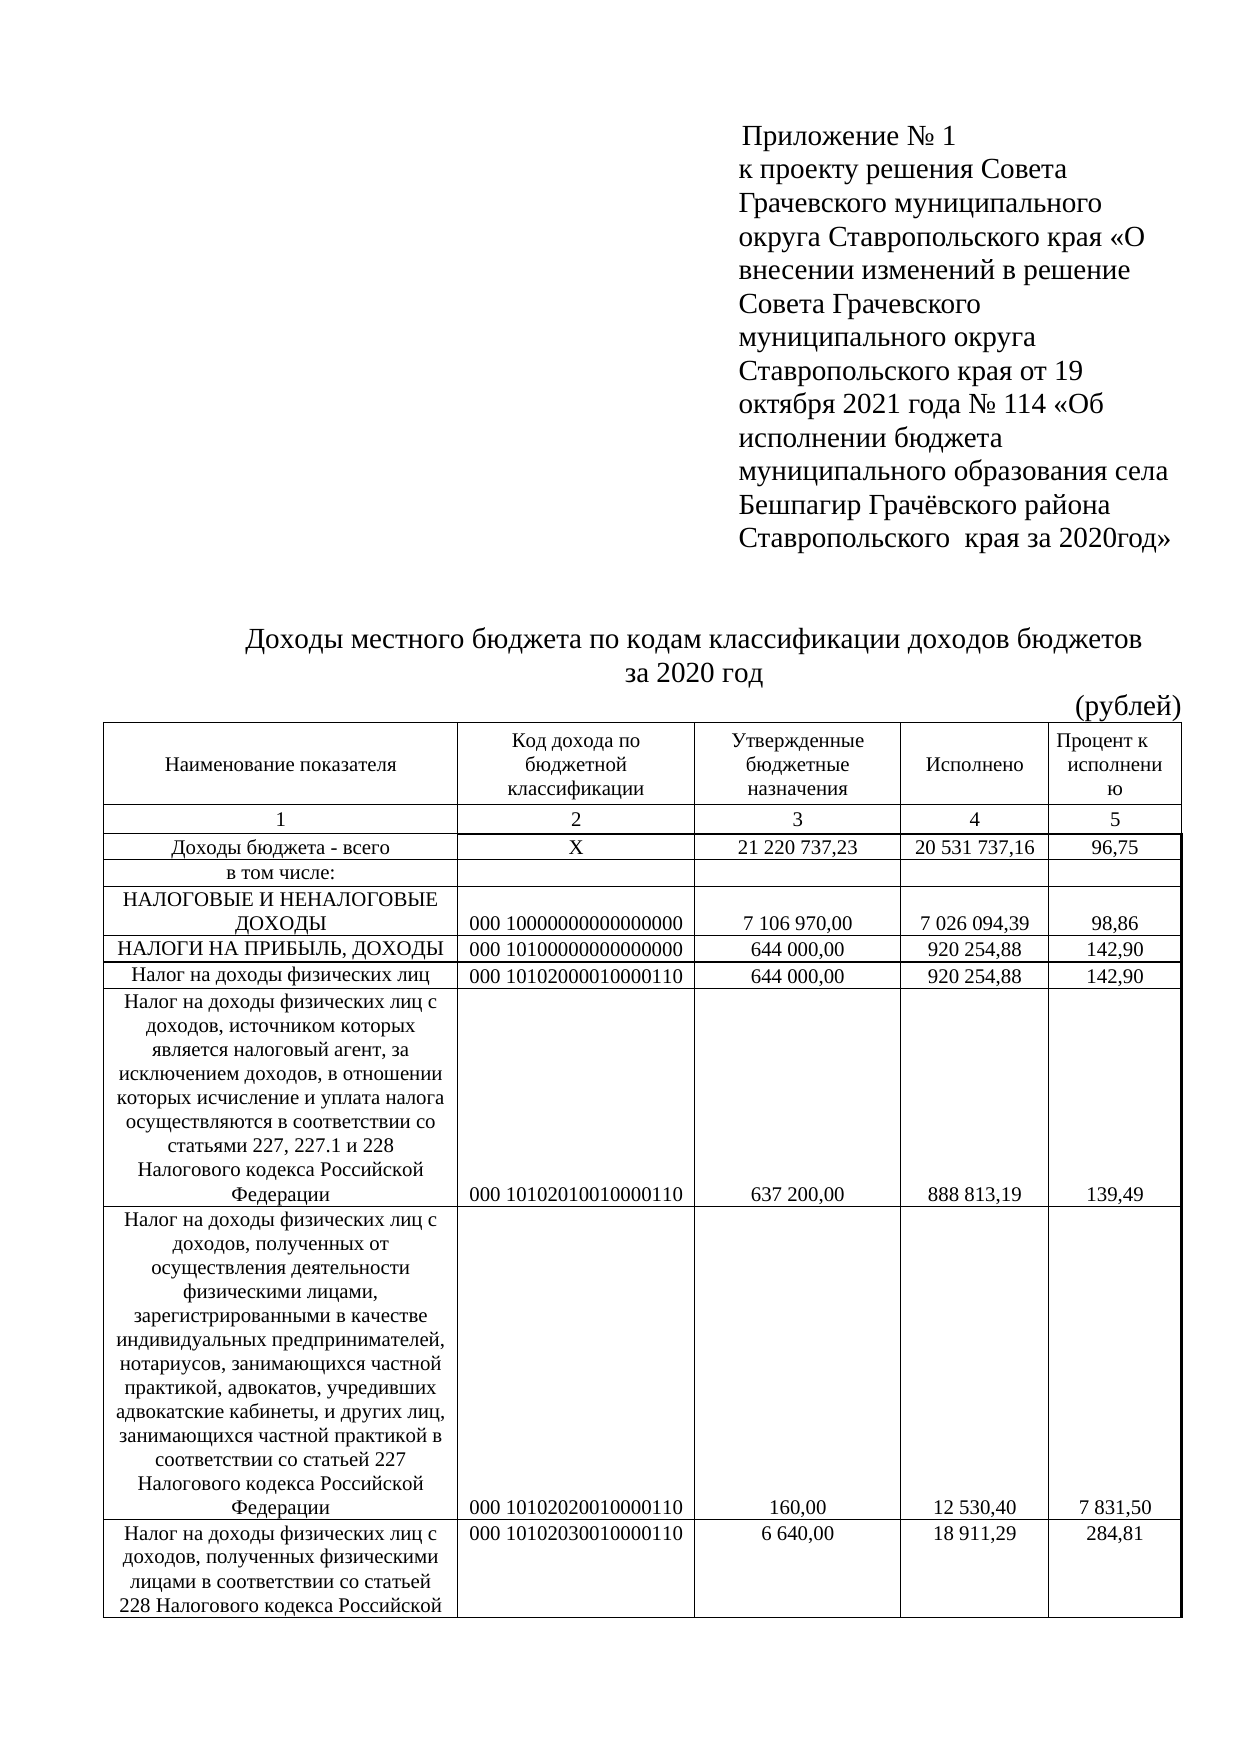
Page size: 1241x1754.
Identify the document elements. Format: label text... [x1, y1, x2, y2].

table_cell 160,00 [695, 1207, 900, 1519]
table_cell 18 911,29 [901, 1520, 1048, 1617]
table_cell 7 026 094,39 [901, 887, 1048, 935]
table_cell 284,81 [1049, 1520, 1180, 1617]
table_cell 142,90 [1049, 936, 1180, 961]
text муниципального образования села Бешпагир Грачёвского района Ставропольского края за 2020год» [738, 453, 1181, 554]
text (рублей) [207, 688, 1181, 722]
table_cell 000 10100000000000000 [458, 936, 694, 961]
table_cell Налог на доходы физических лиц с доходов, источником которых является налоговый агент, за исключением доходов, в отношении которых исчисление и уплата налога осуществляются в соответствии со статьями 227, 227.1 и 228 Налогового кодекса Российской Федерации [104, 989, 457, 1206]
table_header Утвержденные бюджетные назначения [695, 723, 900, 804]
table_cell [695, 860, 900, 886]
text за 2020 год [207, 655, 1181, 688]
table_cell 000 10102010010000110 [458, 989, 694, 1206]
table_cell 000 10000000000000000 [458, 887, 694, 935]
table_cell НАЛОГОВЫЕ И НЕНАЛОГОВЫЕ ДОХОДЫ [104, 887, 457, 935]
table_cell НАЛОГИ НА ПРИБЫЛЬ, ДОХОДЫ [104, 936, 457, 961]
text к проекту решения Совета Грачевского муниципального округа Ставропольского края «О внесении изменений в решение Совета Грачевского муниципального округа Ставропольского края от 19 октября 2021 года № 114 «Об исполнении бюджета [738, 152, 1181, 453]
table_cell 142,90 [1049, 963, 1180, 988]
text Доходы местного бюджета по кодам классификации доходов бюджетов [207, 621, 1181, 655]
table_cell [104, 1520, 457, 1617]
table_cell 644 000,00 [695, 963, 900, 988]
table_cell 888 813,19 [901, 989, 1048, 1206]
text Приложение № 1 [207, 118, 1181, 152]
table_cell 12 530,40 [901, 1207, 1048, 1519]
table_cell 000 10102020010000110 [458, 1207, 694, 1519]
table_cell 20 531 737,16 [901, 835, 1048, 859]
table_cell 4 [901, 805, 1048, 832]
table_cell 3 [695, 805, 900, 832]
table_header Код дохода по бюджетной классификации [458, 723, 694, 804]
table_cell 920 254,88 [901, 936, 1048, 961]
table_cell 139,49 [1049, 989, 1180, 1206]
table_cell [458, 1520, 694, 1617]
table_header Исполнено [901, 723, 1048, 804]
table_cell 2 [458, 805, 694, 832]
table_cell [1049, 860, 1180, 886]
table_header Процент к исполнению [1049, 723, 1181, 804]
table_cell Налог на доходы физических лиц [104, 963, 457, 988]
table_header Наименование показателя [104, 723, 457, 804]
table_cell Доходы бюджета - всего [104, 834, 457, 859]
table_cell 96,75 [1049, 835, 1180, 859]
table_cell [458, 860, 694, 886]
table_cell 000 10102000010000110 [458, 963, 694, 988]
table_cell 21 220 737,23 [695, 835, 900, 859]
table_cell 98,86 [1049, 887, 1180, 935]
table_cell 5 [1049, 805, 1181, 832]
table_cell в том числе: [104, 860, 457, 886]
table_cell 1 [104, 805, 457, 832]
table_cell [901, 860, 1048, 886]
table_cell Налог на доходы физических лиц с доходов, полученных от осуществления деятельности физическими лицами, зарегистрированными в качестве индивидуальных предпринимателей, нотариусов, занимающихся частной практикой, адвокатов, учредивших адвокатские кабинеты, и других лиц, занимающихся частной практикой в соответствии со статьей 227 Налогового кодекса Российской Федерации [104, 1207, 457, 1519]
table_cell 644 000,00 [695, 936, 900, 961]
table_cell 920 254,88 [901, 963, 1048, 988]
table_cell 7 831,50 [1049, 1207, 1180, 1519]
table_cell 7 106 970,00 [695, 887, 900, 935]
table_cell 6 640,00 [695, 1520, 900, 1617]
table_cell 637 200,00 [695, 989, 900, 1206]
table_cell X [458, 835, 694, 859]
